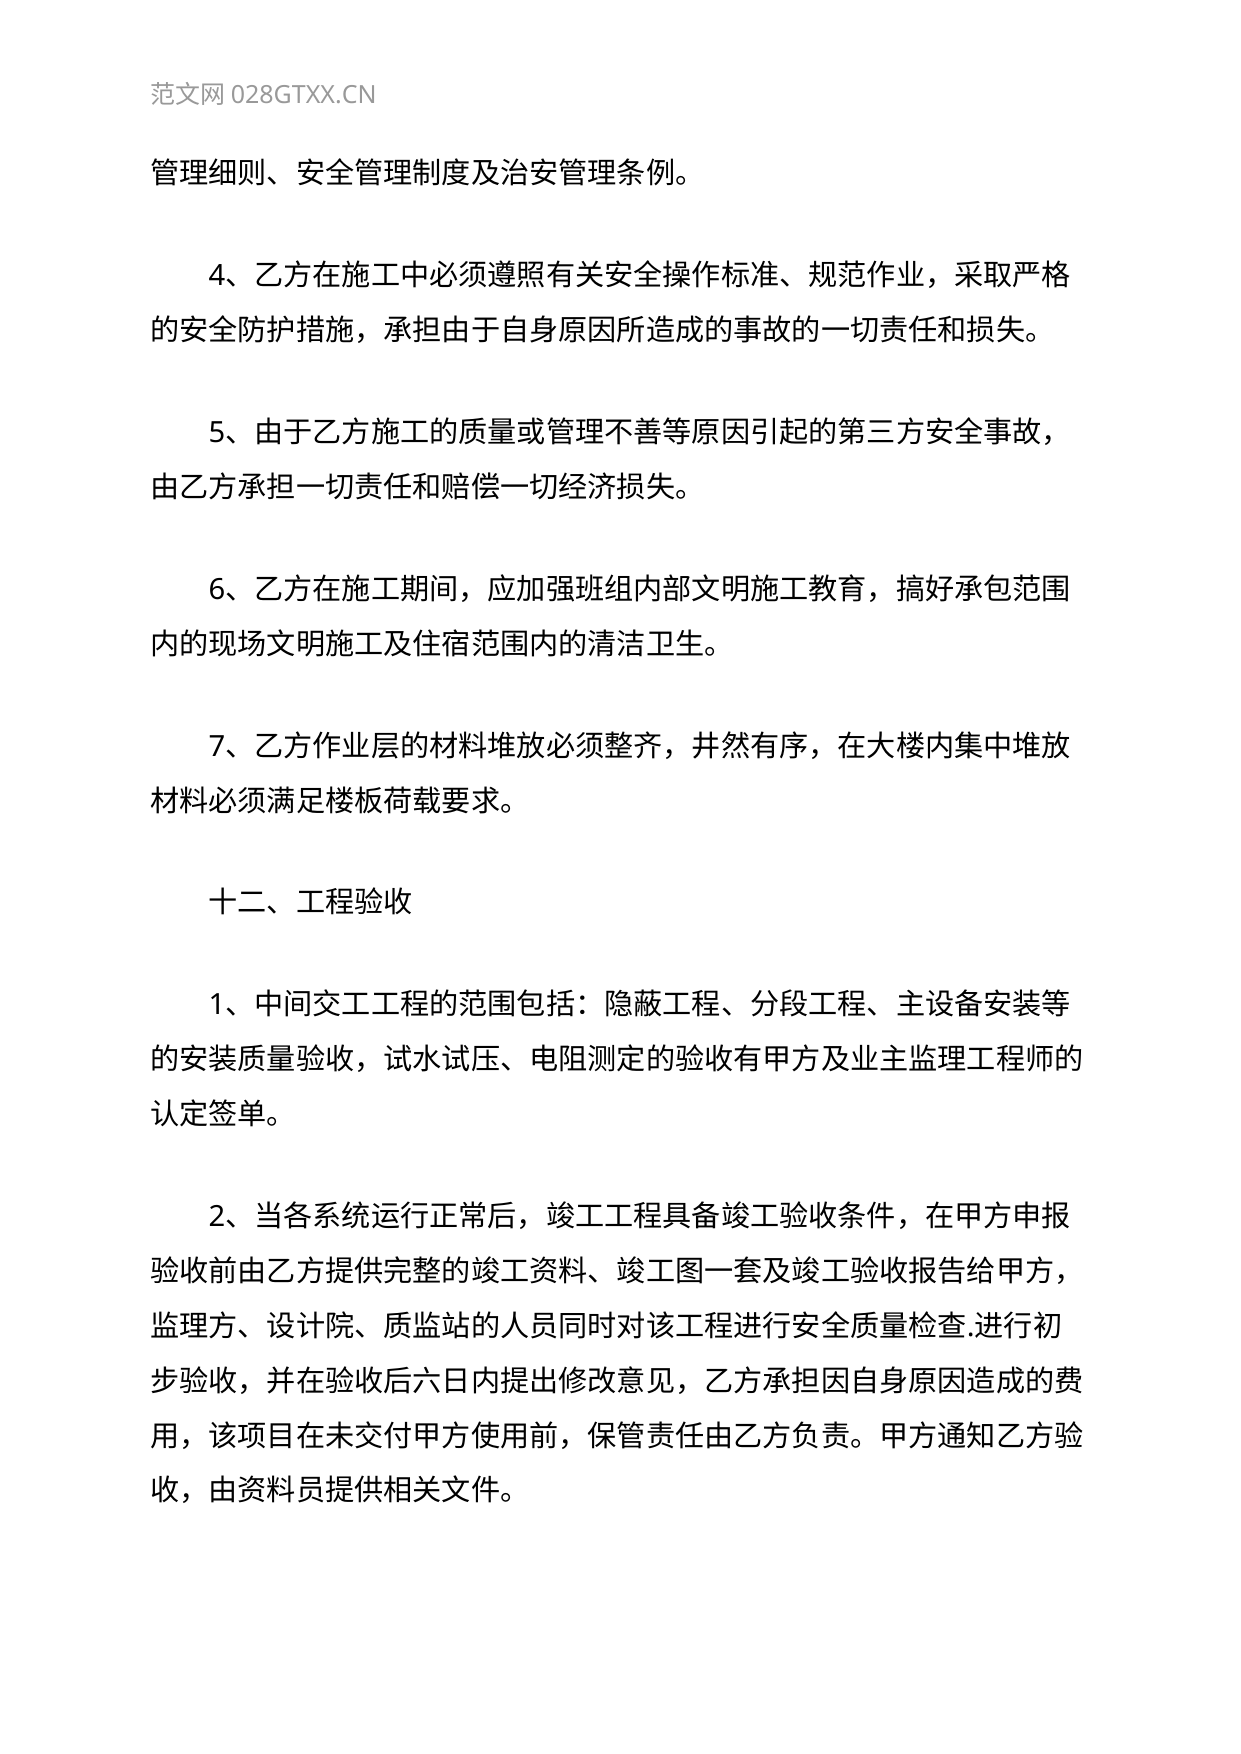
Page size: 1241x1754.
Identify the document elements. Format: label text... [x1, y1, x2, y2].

text 十二、工程验收 [150, 879, 1090, 921]
text 1、中间交工工程的范围包括：隐蔽工程、分段工程、主设备安装等的安装质量验收，试水试压、电阻测定的验收有甲方及业主监理工程师的认定签单。 [150, 981, 1090, 1133]
text 6、乙方在施工期间，应加强班组内部文明施工教育，搞好承包范围内的现场文明施工及住宿范围内的清洁卫生。 [150, 565, 1090, 663]
text 4、乙方在施工中必须遵照有关安全操作标准、规范作业，采取严格的安全防护措施，承担由于自身原因所造成的事故的一切责任和损失。 [150, 252, 1090, 349]
text 5、由于乙方施工的质量或管理不善等原因引起的第三方安全事故，由乙方承担一切责任和赔偿一切经济损失。 [150, 408, 1090, 506]
text 2、当各系统运行正常后，竣工工程具备竣工验收条件，在甲方申报验收前由乙方提供完整的竣工资料、竣工图一套及竣工验收报告给甲方，监理方、设计院、质监站的人员同时对该工程进行安全质量检查.进行初步验收，并在验收后六日内提出修改意见，乙方承担因自身原因造成的费用，该项目在未交付甲方使用前，保管责任由乙方负责。甲方通知乙方验收，由资料员提供相关文件。 [150, 1192, 1090, 1509]
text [150, 150, 1090, 192]
text 7、乙方作业层的材料堆放必须整齐，井然有序，在大楼内集中堆放材料必须满足楼板荷载要求。 [150, 722, 1090, 819]
